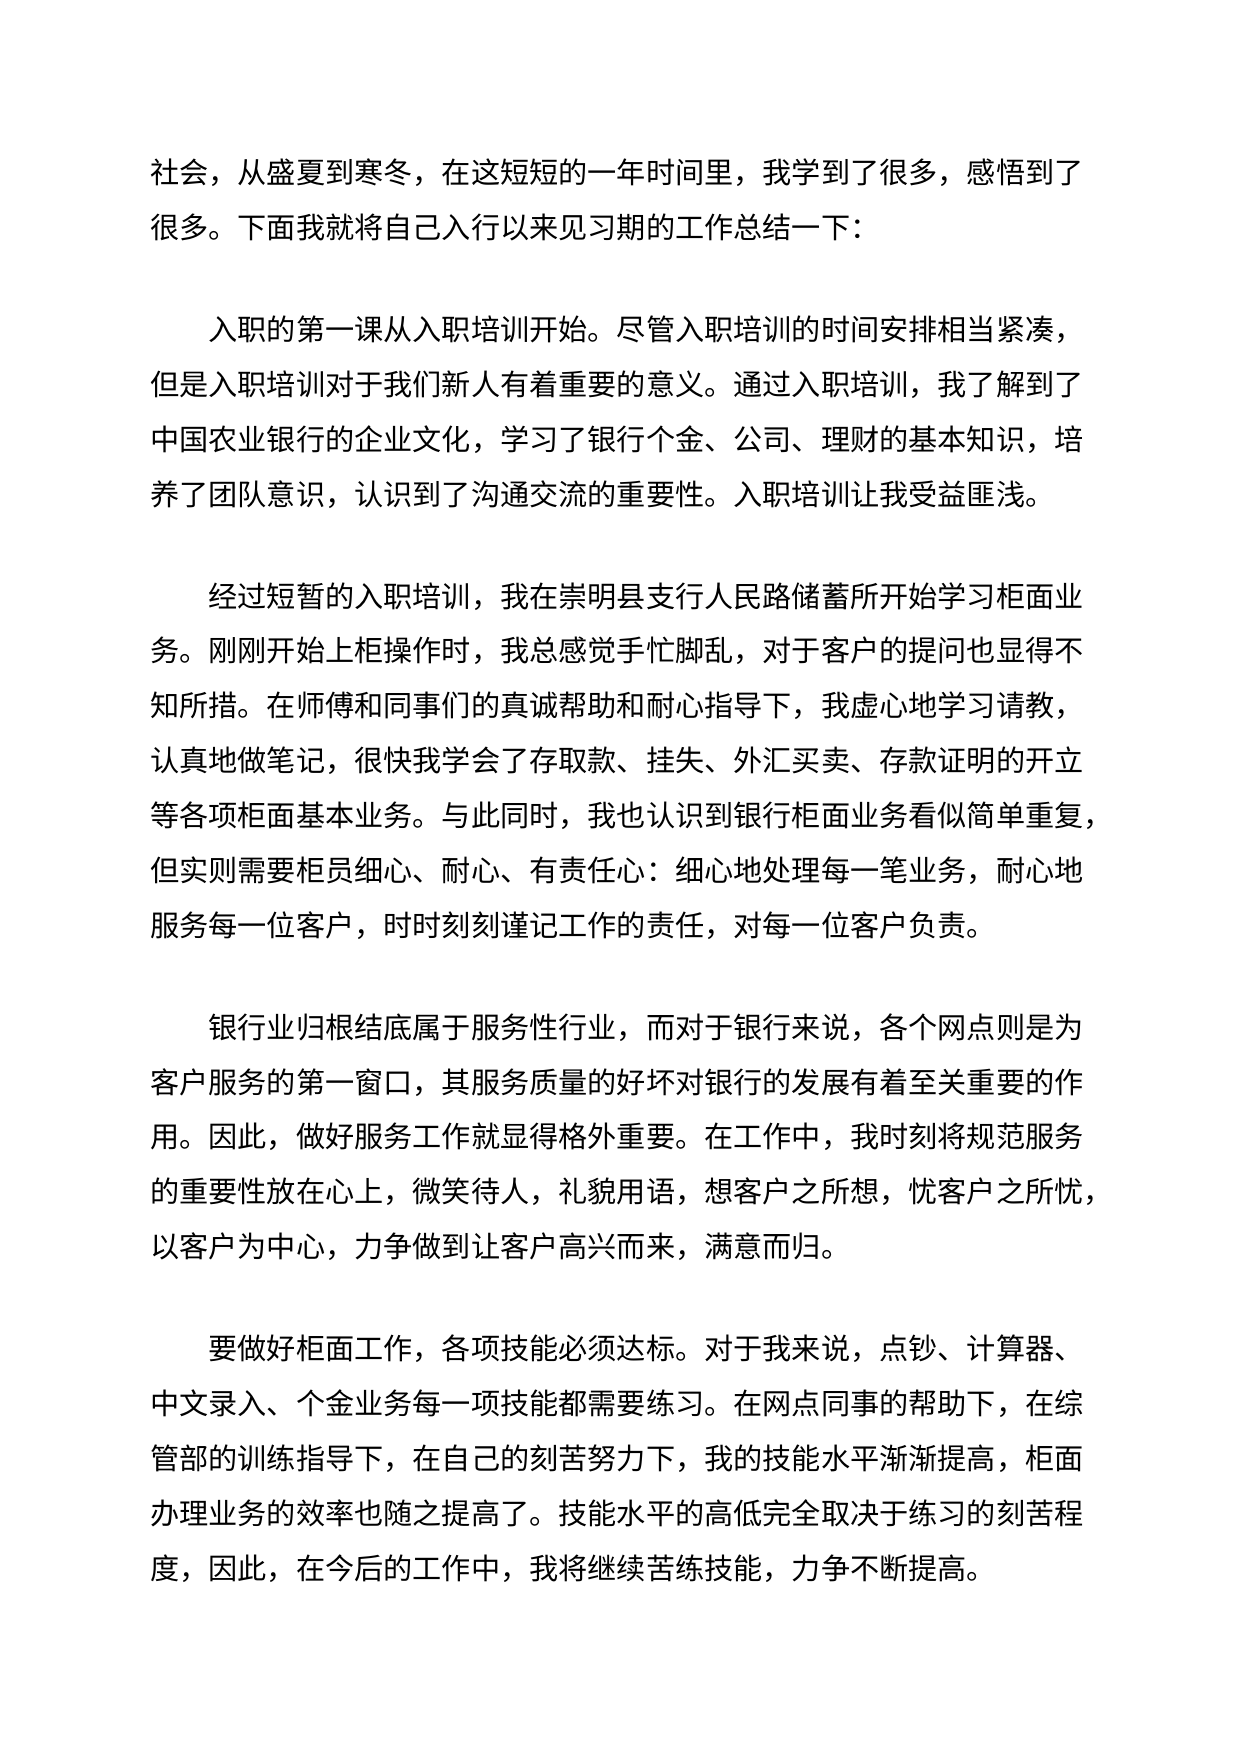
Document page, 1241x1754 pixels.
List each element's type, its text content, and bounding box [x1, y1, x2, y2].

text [150, 150, 1090, 247]
text 要做好柜面工作，各项技能必须达标。对于我来说，点钞、计算器、中文录入、个金业务每一项技能都需要练习。在网点同事的帮助下，在综管部的训练指导下，在自己的刻苦努力下，我的技能水平渐渐提高，柜面办理业务的效率也随之提高了。技能水平的高低完全取决于练习的刻苦程度，因此，在今后的工作中，我将继续苦练技能，力争不断提高。 [150, 1326, 1090, 1587]
text 银行业归根结底属于服务性行业，而对于银行来说，各个网点则是为客户服务的第一窗口，其服务质量的好坏对银行的发展有着至关重要的作用。因此，做好服务工作就显得格外重要。在工作中，我时刻将规范服务的重要性放在心上，微笑待人，礼貌用语，想客户之所想，忧客户之所忧，以客户为中心，力争做到让客户高兴而来，满意而归。 [150, 1004, 1090, 1266]
text 经过短暂的入职培训，我在崇明县支行人民路储蓄所开始学习柜面业务。刚刚开始上柜操作时，我总感觉手忙脚乱，对于客户的提问也显得不知所措。在师傅和同事们的真诚帮助和耐心指导下，我虚心地学习请教，认真地做笔记，很快我学会了存取款、挂失、外汇买卖、存款证明的开立等各项柜面基本业务。与此同时，我也认识到银行柜面业务看似简单重复，但实则需要柜员细心、耐心、有责任心：细心地处理每一笔业务，耐心地服务每一位客户，时时刻刻谨记工作的责任，对每一位客户负责。 [150, 573, 1090, 945]
text 入职的第一课从入职培训开始。尽管入职培训的时间安排相当紧凑，但是入职培训对于我们新人有着重要的意义。通过入职培训，我了解到了中国农业银行的企业文化，学习了银行个金、公司、理财的基本知识，培养了团队意识，认识到了沟通交流的重要性。入职培训让我受益匪浅。 [150, 307, 1090, 514]
